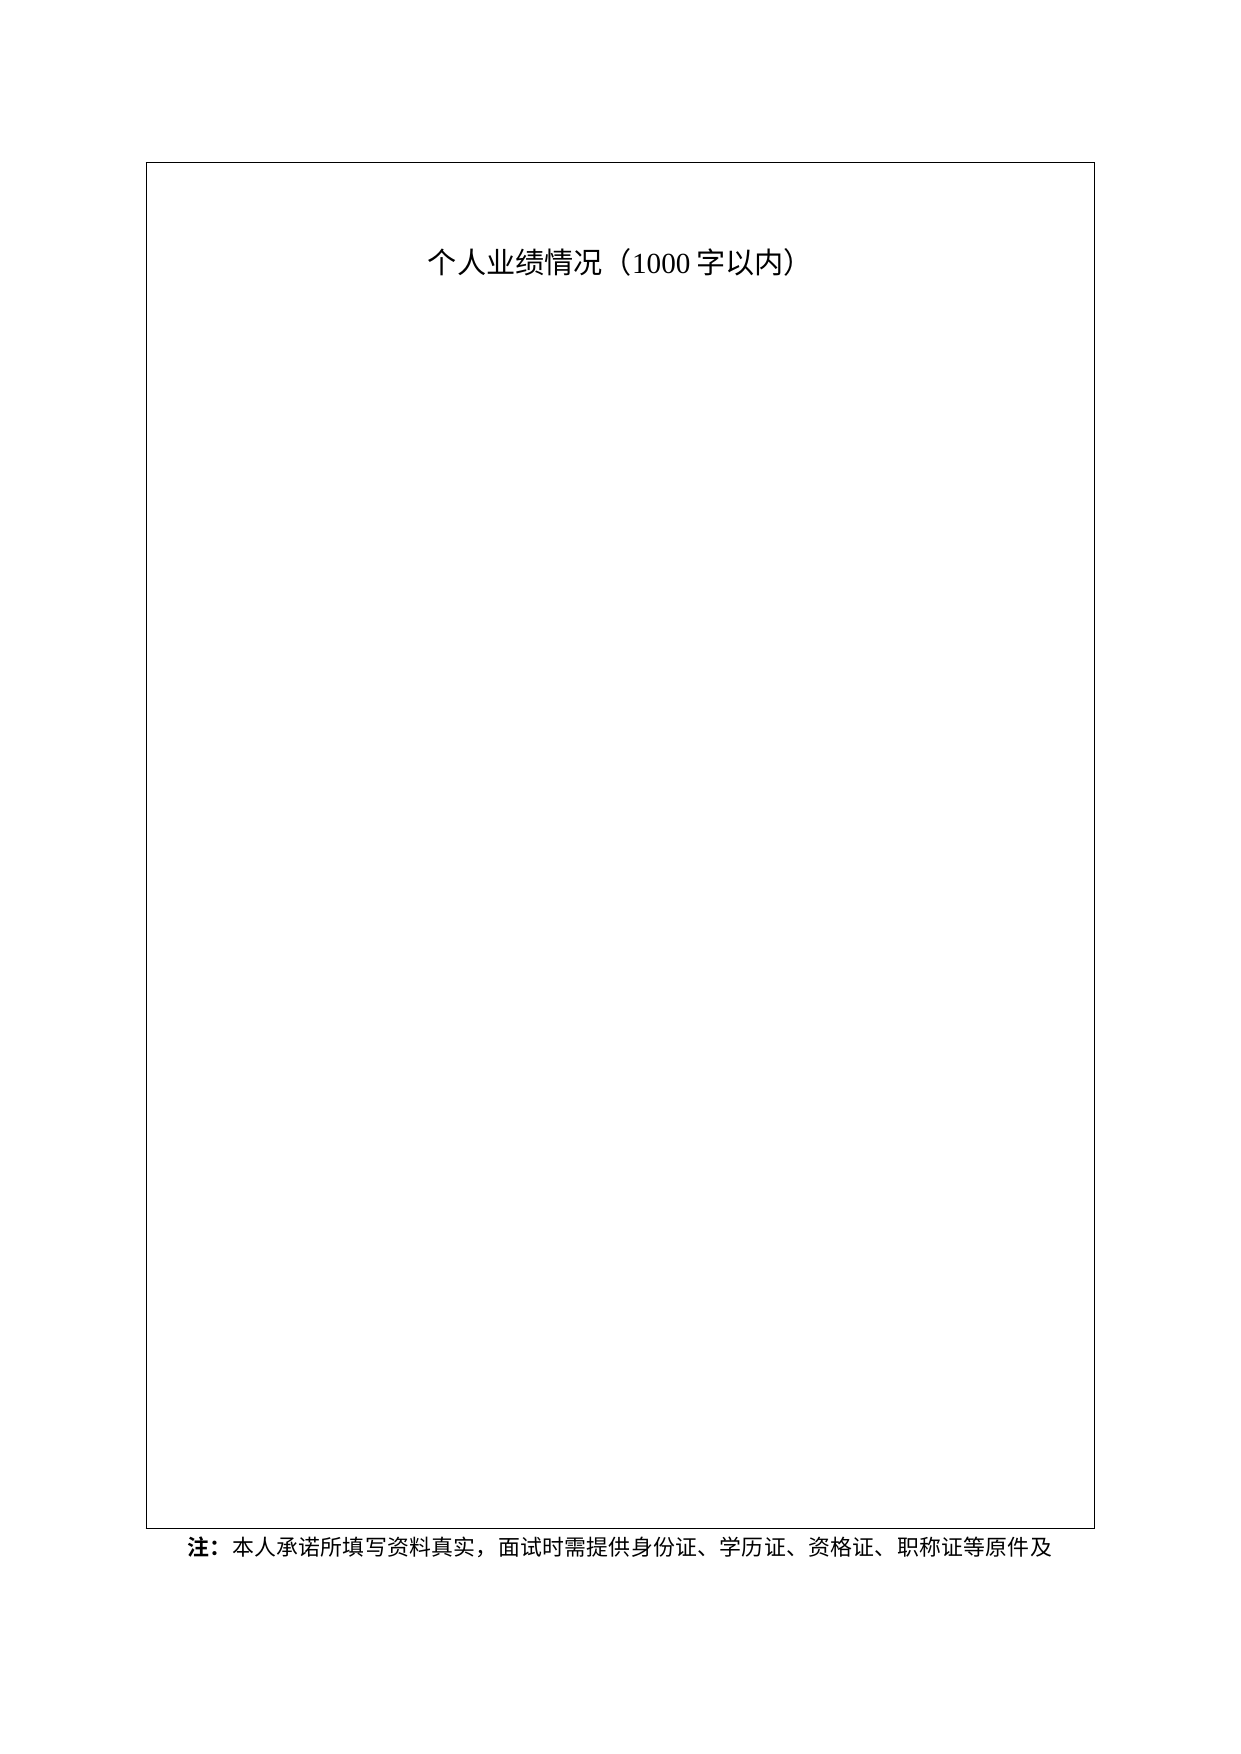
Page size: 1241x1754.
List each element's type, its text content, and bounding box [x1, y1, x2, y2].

table_cell 个人业绩情况（1000字以内） [147, 163, 1094, 1528]
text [187, 1529, 1053, 1562]
